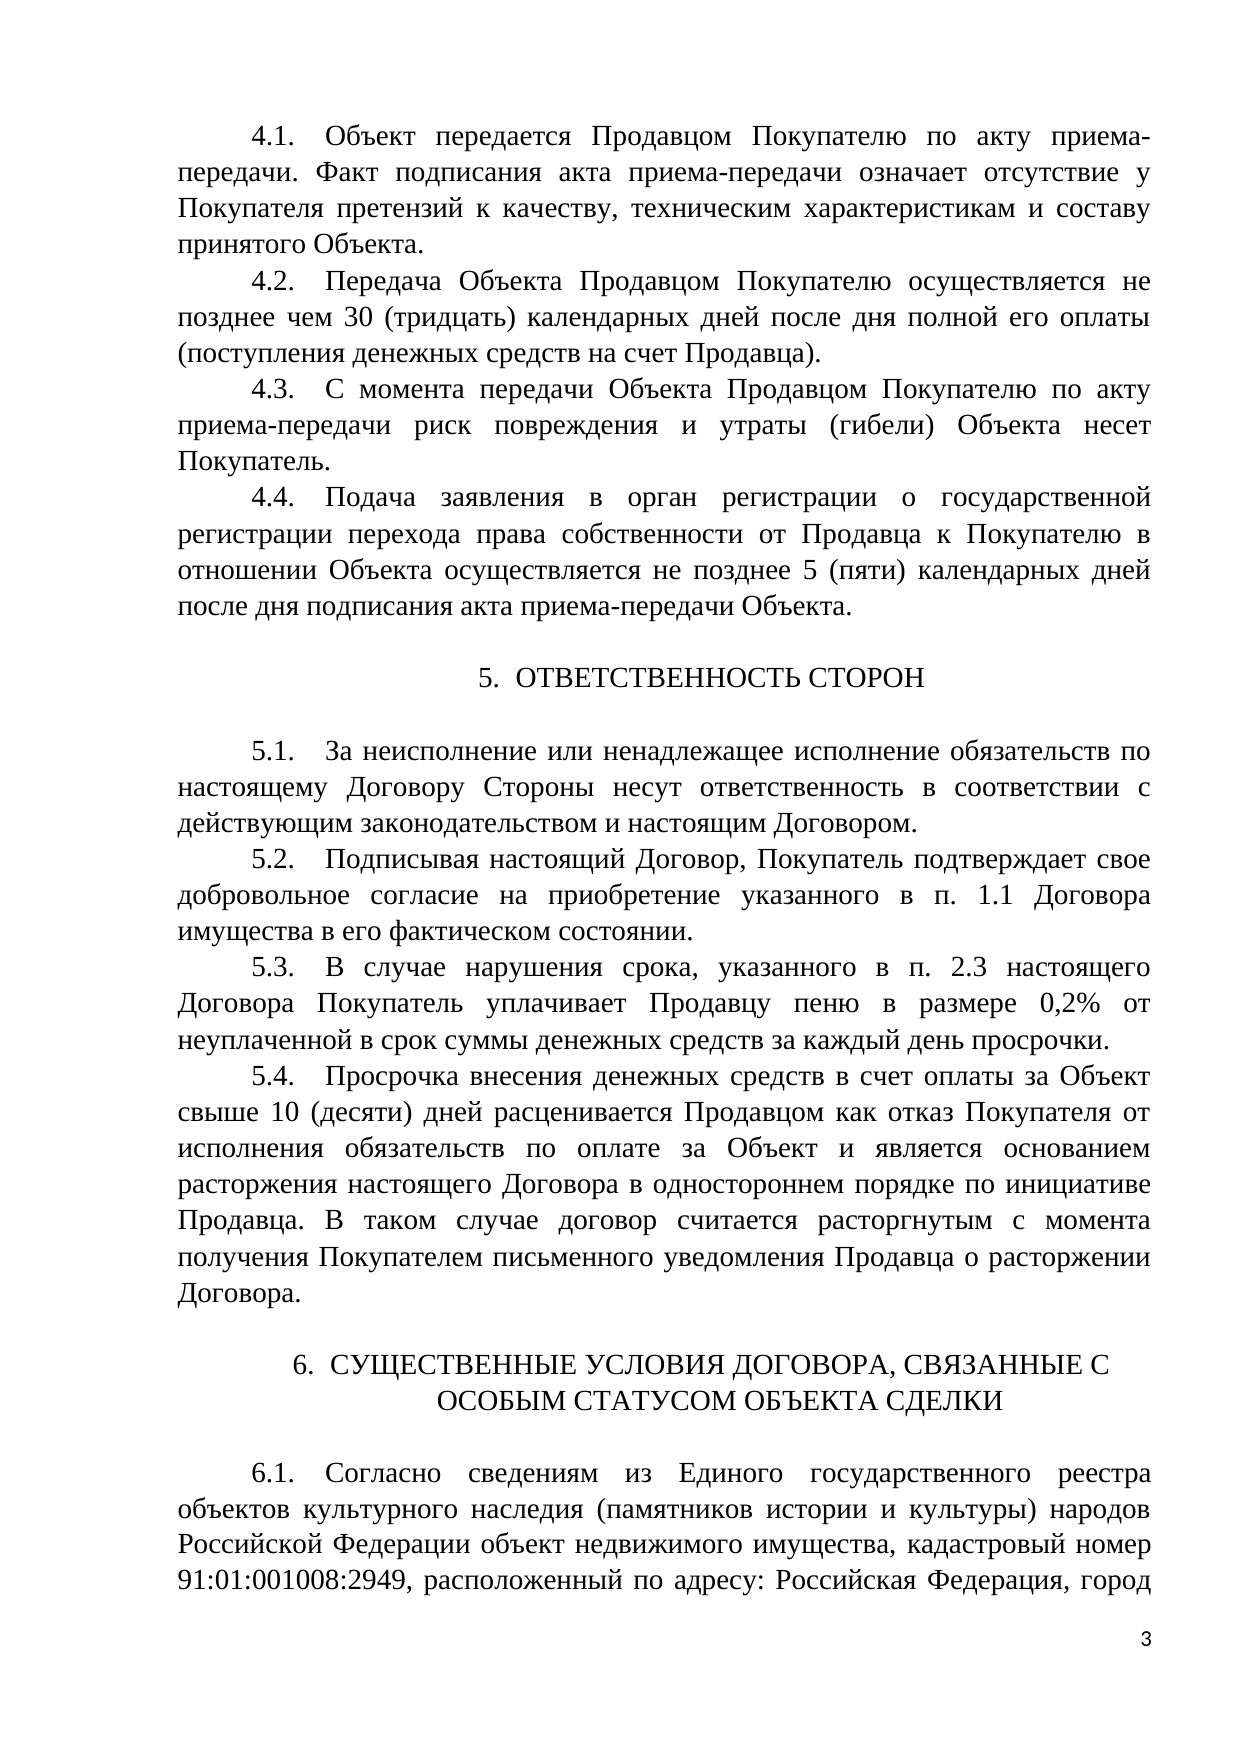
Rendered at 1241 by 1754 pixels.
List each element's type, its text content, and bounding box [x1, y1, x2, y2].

list ОТВЕТСТВЕННОСТЬ СТОРОН [251, 660, 1152, 694]
list СУЩЕСТВЕННЫЕ УСЛОВИЯ ДОГОВОРА, СВЯЗАННЫЕ С ОСОБЫМ СТАТУСОМ ОБЪЕКТА СДЕЛКИ [251, 1347, 1152, 1417]
list С момента передачи Объекта Продавцом Покупателю по акту приема-передачи риск повреждения и утраты (гибели) Объекта несет Покупатель. [177, 371, 1152, 477]
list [177, 1456, 1152, 1596]
list Передача Объекта Продавцом Покупателю осуществляется не позднее чем 30 (тридцать) календарных дней после дня полной его оплаты (поступления денежных средств на счет Продавца). [177, 263, 1152, 368]
list Объект передается Продавцом Покупателю по акту приема-передачи. Факт подписания акта приема-передачи означает отсутствие у Покупателя претензий к качеству, техническим характеристикам и составу принятого Объекта. [177, 118, 1152, 260]
list Подача заявления в орган регистрации о государственной регистрации перехода права собственности от Продавца к Покупателю в отношении Объекта осуществляется не позднее 5 (пяти) календарных дней после дня подписания акта приема-передачи Объекта. [177, 479, 1152, 622]
list Подписывая настоящий Договор, Покупатель подтверждает свое добровольное согласие на приобретение указанного в п. 1.1 Договора имущества в его фактическом состоянии. [177, 841, 1152, 947]
list За неисполнение или ненадлежащее исполнение обязательств по настоящему Договору Стороны несут ответственность в соответствии с действующим законодательством и настоящим Договором. [177, 733, 1152, 838]
list Просрочка внесения денежных средств в счет оплаты за Объект свыше 10 (десяти) дней расценивается Продавцом как отказ Покупателя от исполнения обязательств по оплате за Объект и является основанием расторжения настоящего Договора в одностороннем порядке по инициативе Продавца. В таком случае договор считается расторгнутым с момента получения Покупателем письменного уведомления Продавца о расторжении Договора. [177, 1058, 1152, 1308]
list В случае нарушения срока, указанного в п. 2.3 настоящего Договора Покупатель уплачивает Продавцу пеню в размере 0,2% от неуплаченной в срок суммы денежных средств за каждый день просрочки. [177, 949, 1152, 1055]
